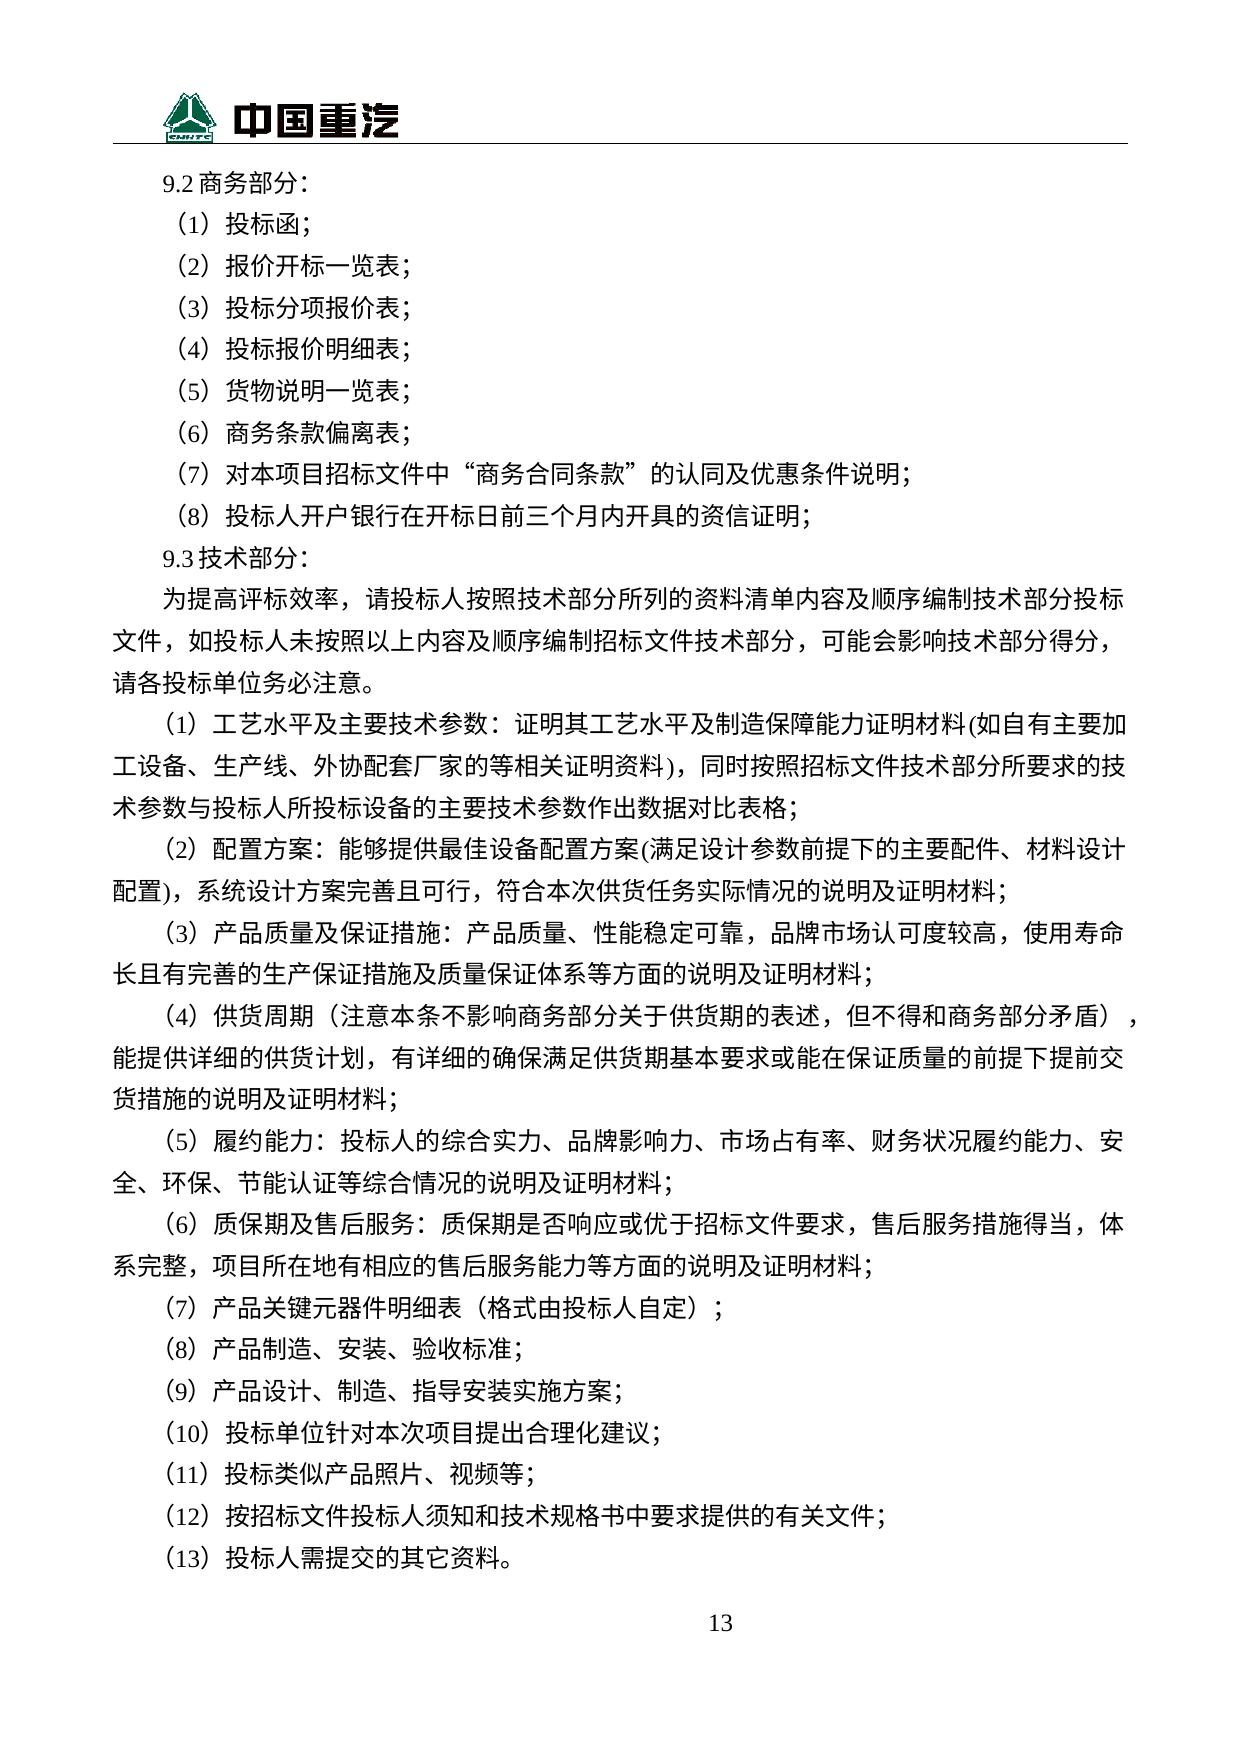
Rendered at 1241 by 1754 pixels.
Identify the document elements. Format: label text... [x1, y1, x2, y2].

text （2）报价开标一览表； [112, 242, 1128, 284]
text （2）配置方案：能够提供最佳设备配置方案(满足设计参数前提下的主要配件、材料设计配置)，系统设计方案完善且可行，符合本次供货任务实际情况的说明及证明材料； [112, 825, 1128, 909]
text 9.3技术部分： [112, 534, 1128, 575]
text （6）质保期及售后服务：质保期是否响应或优于招标文件要求，售后服务措施得当，体系完整，项目所在地有相应的售后服务能力等方面的说明及证明材料； [112, 1200, 1128, 1284]
text （5）货物说明一览表； [112, 367, 1128, 409]
text （8）产品制造、安装、验收标准； [112, 1325, 1128, 1367]
text （7）对本项目招标文件中“商务合同条款”的认同及优惠条件说明； [112, 450, 1128, 492]
text （7）产品关键元器件明细表（格式由投标人自定）； [112, 1284, 1128, 1325]
text （9）产品设计、制造、指导安装实施方案； [112, 1367, 1128, 1409]
text （1）投标函； [112, 200, 1128, 242]
text （10）投标单位针对本次项目提出合理化建议； [112, 1409, 1128, 1450]
text （3）投标分项报价表； [112, 284, 1128, 325]
text （3）产品质量及保证措施：产品质量、性能稳定可靠，品牌市场认可度较高，使用寿命长且有完善的生产保证措施及质量保证体系等方面的说明及证明材料； [112, 909, 1128, 992]
text （11）投标类似产品照片、视频等； [112, 1450, 1128, 1492]
text （1）工艺水平及主要技术参数：证明其工艺水平及制造保障能力证明材料(如自有主要加工设备、生产线、外协配套厂家的等相关证明资料)，同时按照招标文件技术部分所要求的技术参数与投标人所投标设备的主要技术参数作出数据对比表格； [112, 700, 1128, 825]
text 为提高评标效率，请投标人按照技术部分所列的资料清单内容及顺序编制技术部分投标文件，如投标人未按照以上内容及顺序编制招标文件技术部分，可能会影响技术部分得分，请各投标单位务必注意。 [112, 575, 1128, 700]
text （13）投标人需提交的其它资料。 [112, 1534, 1128, 1575]
text （4）投标报价明细表； [112, 325, 1128, 367]
text （12）按招标文件投标人须知和技术规格书中要求提供的有关文件； [112, 1492, 1128, 1534]
text 9.2商务部分： [112, 159, 1128, 200]
text （8）投标人开户银行在开标日前三个月内开具的资信证明； [112, 492, 1128, 534]
text （4）供货周期（注意本条不影响商务部分关于供货期的表述，但不得和商务部分矛盾），能提供详细的供货计划，有详细的确保满足供货期基本要求或能在保证质量的前提下提前交货措施的说明及证明材料； [112, 992, 1128, 1117]
picture [162, 88, 399, 143]
text （6）商务条款偏离表； [112, 409, 1128, 450]
text （5）履约能力：投标人的综合实力、品牌影响力、市场占有率、财务状况履约能力、安全、环保、节能认证等综合情况的说明及证明材料； [112, 1117, 1128, 1200]
